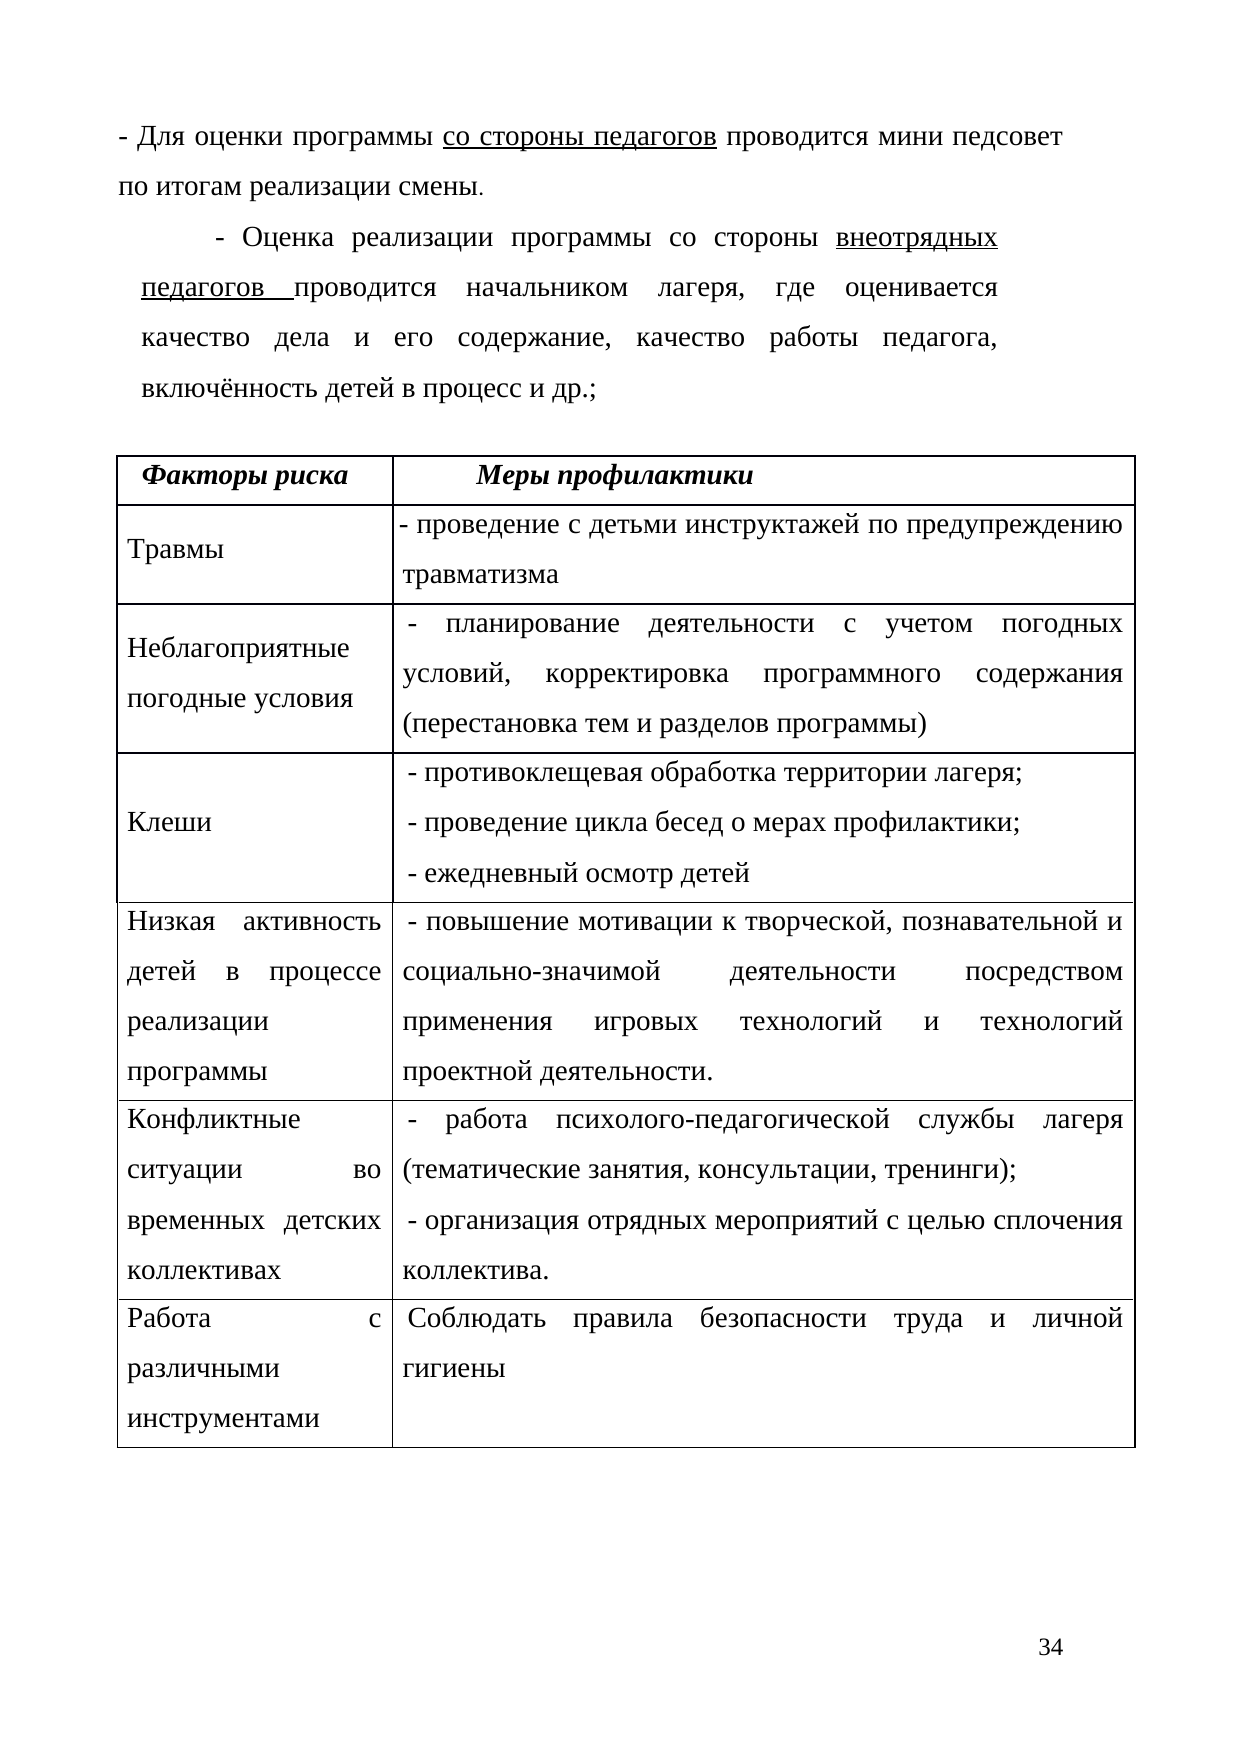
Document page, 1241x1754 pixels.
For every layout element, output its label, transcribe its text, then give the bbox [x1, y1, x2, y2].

text - Оценка реализации программы со стороны внеотрядных педагогов проводится начальником лагеря, где оценивается качество дела и его содержание, качество работы педагога, включённость детей в процесс и др.; [141, 219, 998, 403]
table_cell Клеши [118, 754, 392, 902]
table_header Меры профилактики [394, 457, 1134, 504]
table_cell - проведение с детьми инструктажей по предупреждению травматизма [394, 506, 1134, 603]
table_cell Неблагоприятные погодные условия [118, 605, 392, 752]
table_cell Травмы [118, 506, 392, 603]
table_cell Соблюдать правила безопасности труда и личной гигиены [393, 1299, 1134, 1447]
text - Для оценки программы со стороны педагогов проводится мини педсовет по итогам реализации смены. [118, 118, 1063, 202]
table_cell - планирование деятельности с учетом погодных условий, корректировка программного содержания (перестановка тем и разделов программы) [394, 605, 1134, 752]
table_cell - работа психолого-педагогической службы лагеря (тематические занятия, консультации, тренинги); - организация отрядных мероприятий с целью сплочения коллектива. [393, 1100, 1134, 1299]
table_cell - противоклещевая обработка территории лагеря; - проведение цикла бесед о мерах профилактики; - ежедневный осмотр детей [394, 754, 1134, 902]
table_cell Конфликтные ситуации во временных детских коллективах [118, 1101, 392, 1299]
table_header Факторы риска [118, 457, 392, 504]
table_cell Низкая активность детей в процессе реализации программы [118, 903, 392, 1100]
table_cell - повышение мотивации к творческой, познавательной и социально-значимой деятельности посредством применения игровых технологий и технологий проектной деятельности. [393, 902, 1134, 1100]
table_cell Работа с различными инструментами [118, 1300, 392, 1447]
